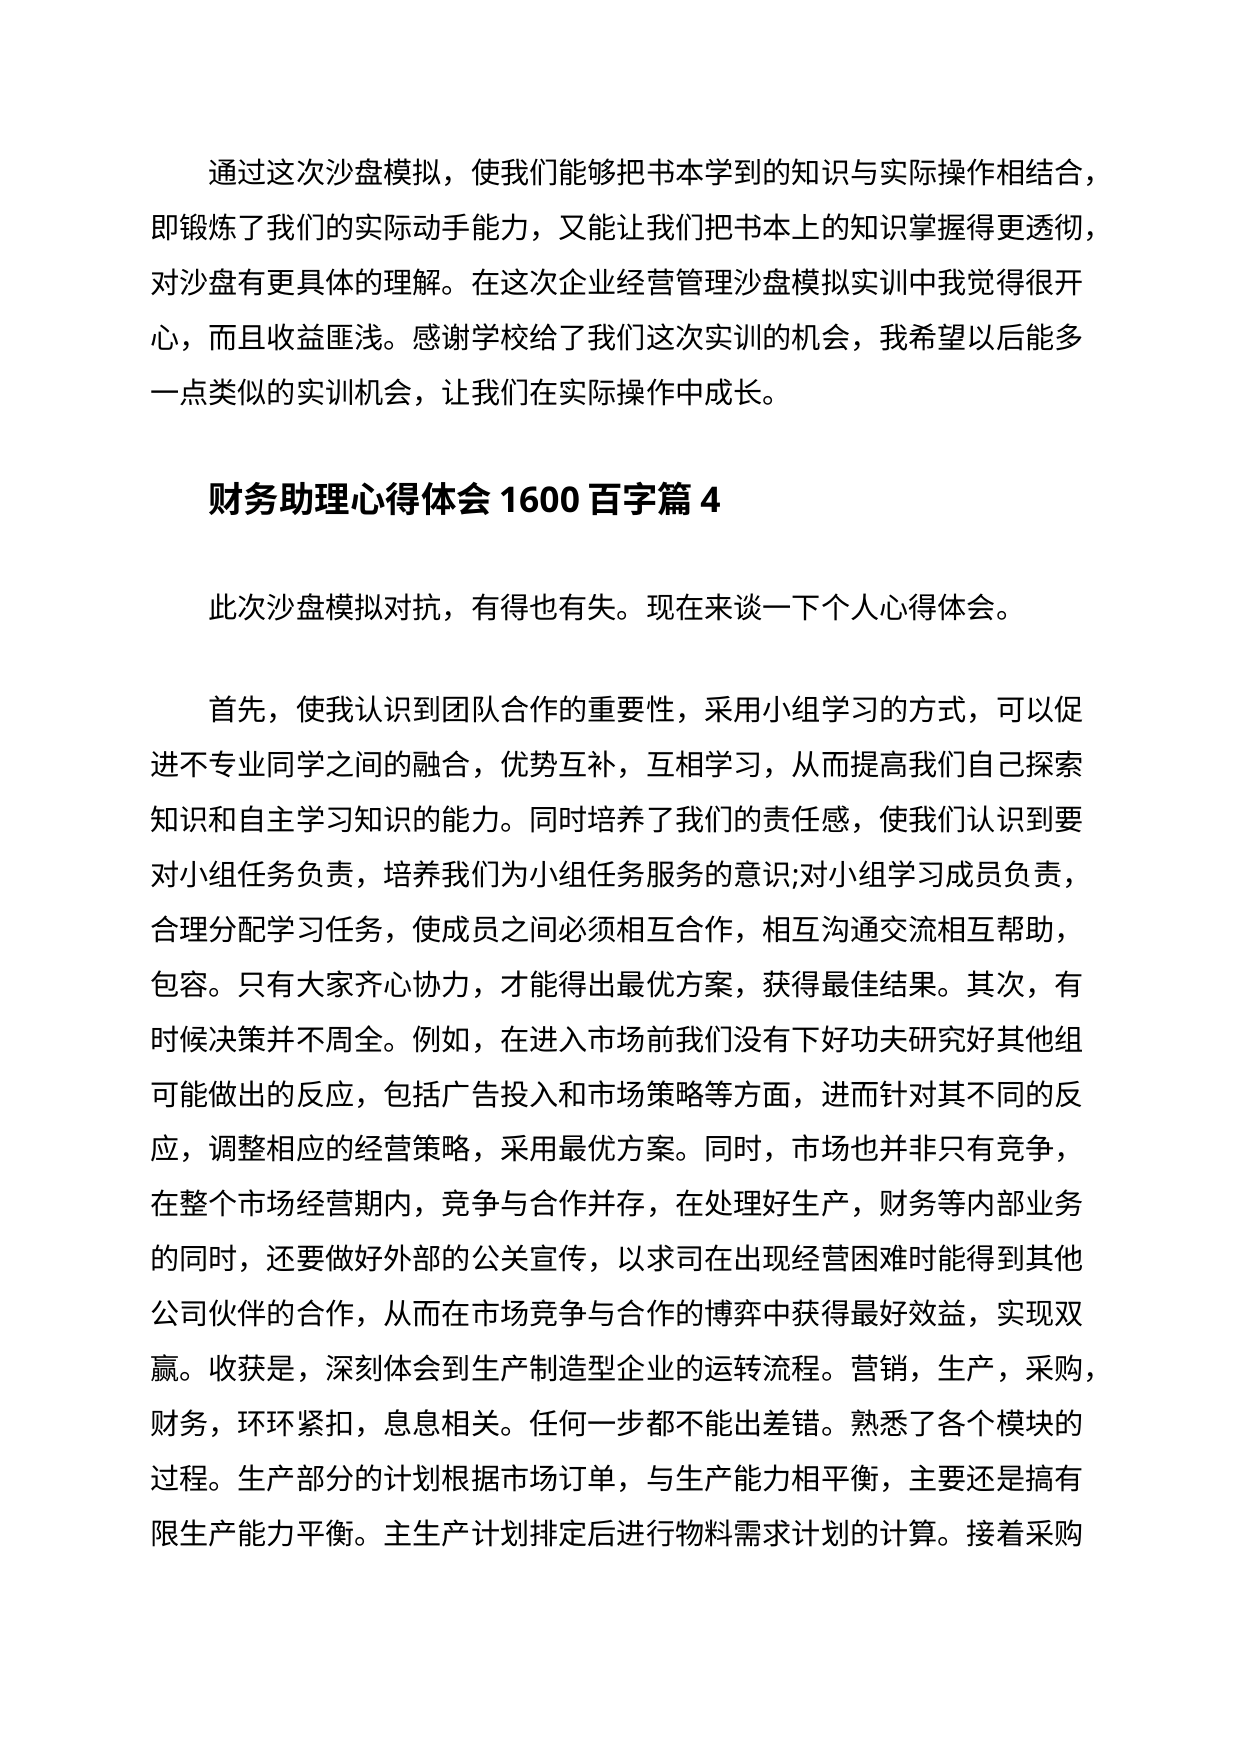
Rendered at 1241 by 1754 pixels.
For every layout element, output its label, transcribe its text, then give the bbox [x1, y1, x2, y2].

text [150, 687, 1090, 1552]
text 通过这次沙盘模拟，使我们能够把书本学到的知识与实际操作相结合，即锻炼了我们的实际动手能力，又能让我们把书本上的知识掌握得更透彻，对沙盘有更具体的理解。在这次企业经营管理沙盘模拟实训中我觉得很开心，而且收益匪浅。感谢学校给了我们这次实训的机会，我希望以后能多一点类似的实训机会，让我们在实际操作中成长。 [150, 150, 1090, 412]
text 财务助理心得体会1600百字篇4 [150, 471, 1090, 523]
text 此次沙盘模拟对抗，有得也有失。现在来谈一下个人心得体会。 [150, 585, 1090, 627]
